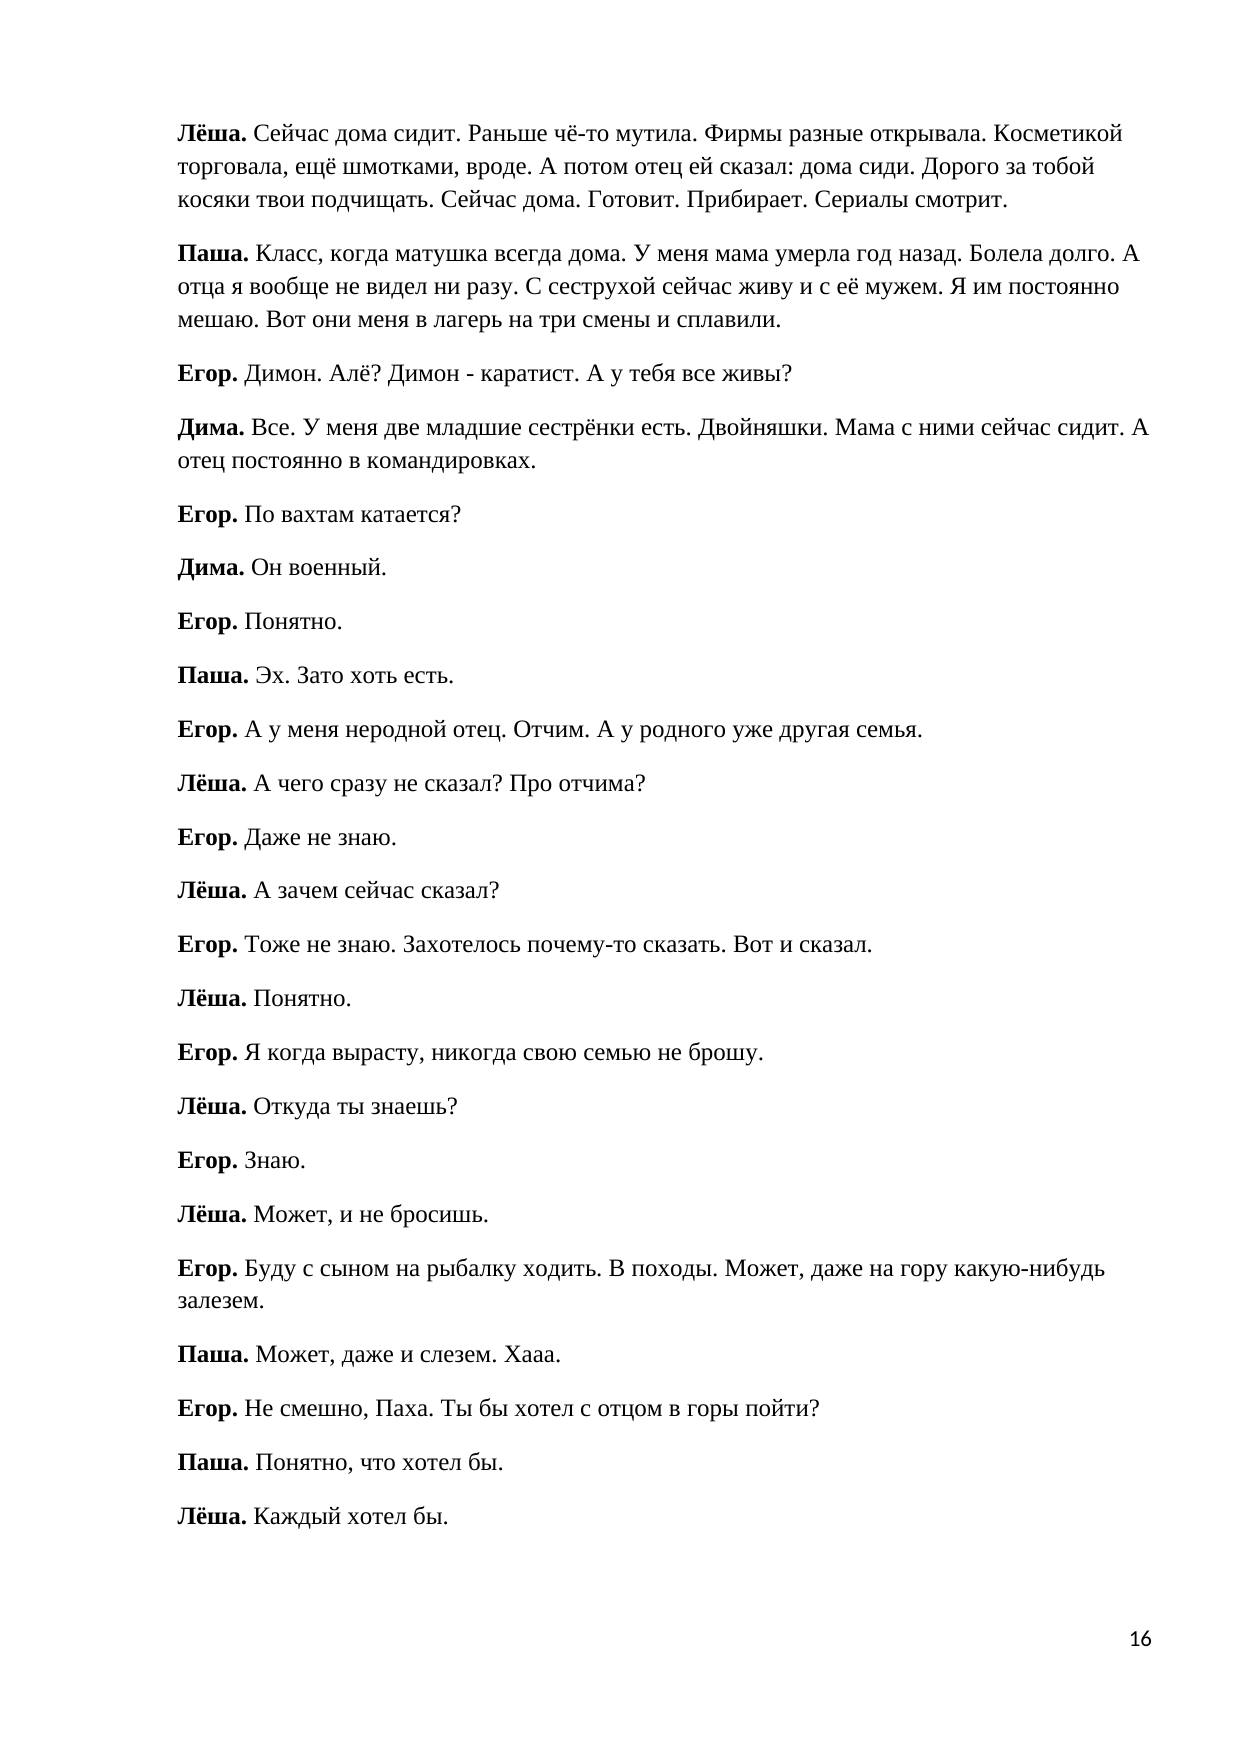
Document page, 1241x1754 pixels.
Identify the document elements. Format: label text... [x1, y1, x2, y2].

text Егор. Димон. Алё? Димон - каратист. А у тебя все живы? [177, 358, 1152, 387]
text Дима. Все. У меня две младшие сестрёнки есть. Двойняшки. Мама с ними сейчас сидит. А отец постоянно в командировках. [177, 412, 1152, 473]
text Егор. А у меня неродной отец. Отчим. А у родного уже другая семья. [177, 714, 1152, 743]
text Егор. Не смешно, Паха. Ты бы хотел с отцом в горы пойти? [177, 1393, 1152, 1422]
text Лёша. Понятно. [177, 983, 1152, 1012]
text Лёша. Откуда ты знаешь? [177, 1091, 1152, 1120]
text Лёша. Сейчас дома сидит. Раньше чё-то мутила. Фирмы разные открывала. Косметикой торговала, ещё шмотками, вроде. А потом отец ей сказал: дома сиди. Дорого за тобой косяки твои подчищать. Сейчас дома. Готовит. Прибирает. Сериалы смотрит. [177, 118, 1152, 213]
text Егор. Знаю. [177, 1145, 1152, 1174]
text Паша. Класс, когда матушка всегда дома. У меня мама умерла год назад. Болела долго. А отца я вообще не видел ни разу. С сеструхой сейчас живу и с её мужем. Я им постоянно мешаю. Вот они меня в лагерь на три смены и сплавили. [177, 238, 1152, 333]
text Лёша. А зачем сейчас сказал? [177, 876, 1152, 904]
text Дима. Он военный. [177, 552, 1152, 581]
text Лёша. Каждый хотел бы. [177, 1501, 1152, 1530]
text Паша. Может, даже и слезем. Хааа. [177, 1339, 1152, 1368]
text Егор. По вахтам катается? [177, 499, 1152, 527]
text Егор. Я когда вырасту, никогда свою семью не брошу. [177, 1037, 1152, 1066]
text Паша. Эх. Зато хоть есть. [177, 660, 1152, 689]
text Лёша. Может, и не бросишь. [177, 1199, 1152, 1227]
text Лёша. А чего сразу не сказал? Про отчима? [177, 768, 1152, 797]
text Егор. Даже не знаю. [177, 822, 1152, 851]
text Паша. Понятно, что хотел бы. [177, 1447, 1152, 1476]
text Егор. Тоже не знаю. Захотелось почему-то сказать. Вот и сказал. [177, 929, 1152, 958]
text Егор. Буду с сыном на рыбалку ходить. В походы. Может, даже на гору какую-нибудь залезем. [177, 1253, 1152, 1314]
text Егор. Понятно. [177, 606, 1152, 635]
